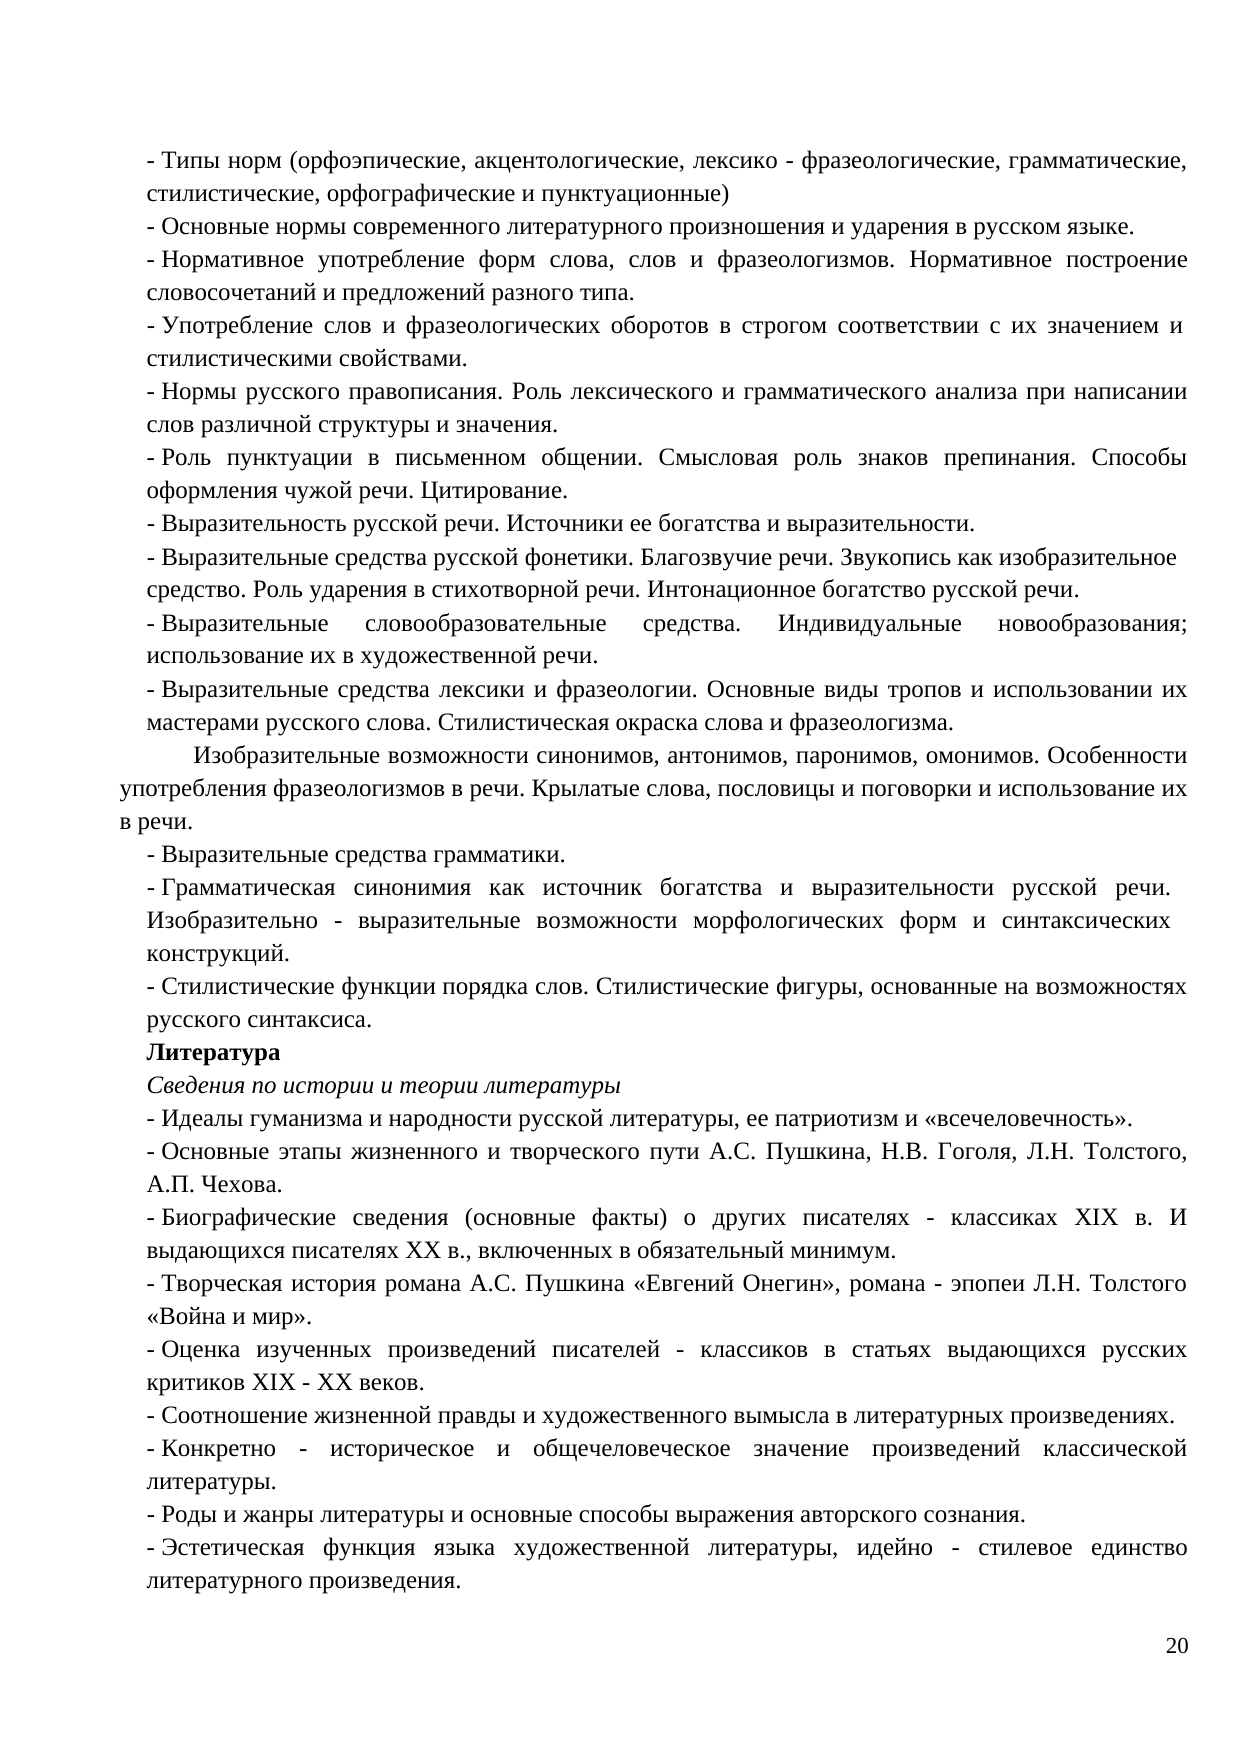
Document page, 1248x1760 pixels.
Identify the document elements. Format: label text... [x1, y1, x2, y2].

list Роль пунктуации в письменном общении. Смысловая роль знаков препинания. Способы оформления чужой речи. Цитирование. [146, 442, 1188, 504]
list Основные этапы жизненного и творческого пути А.С. Пушкина, Н.В. Гоголя, Л.Н. Толстого, А.П. Чехова. [146, 1136, 1188, 1198]
text Изобразительные возможности синонимов, антонимов, паронимов, омонимов. Особенности употребления фразеологизмов в речи. Крылатые слова, пословицы и поговорки и использование их в речи. [119, 740, 1188, 834]
list Конкретно - историческое и общечеловеческое значение произведений классической литературы. [146, 1433, 1188, 1495]
text Литература [146, 1037, 1188, 1066]
list Нормативное употребление форм слова, слов и фразеологизмов. Нормативное построение словосочетаний и предложений разного типа. [146, 244, 1188, 306]
text Сведения по истории и теории литературы [146, 1070, 1188, 1099]
list Нормы русского правописания. Роль лексического и грамматического анализа при написании слов различной структуры и значения. [146, 376, 1188, 438]
list Стилистические функции порядка слов. Стилистические фигуры, основанные на возможностях русского синтаксиса. [146, 971, 1188, 1033]
list Употребление слов и фразеологических оборотов в строгом соответствии с их значением и стилистическими свойствами. [146, 310, 1184, 372]
list Выразительные средства русской фонетики. Благозвучие речи. Звукопись как изобразительное средство. Роль ударения в стихотворной речи. Интонационное богатство русской речи. [146, 542, 1178, 603]
list Выразительные средства лексики и фразеологии. Основные виды тропов и использовании их мастерами русского слова. Стилистическая окраска слова и фразеологизма. [146, 674, 1188, 735]
list Эстетическая функция языка художественной литературы, идейно - стилевое единство литературного произведения. [146, 1532, 1188, 1594]
list Биографические сведения (основные факты) о других писателях - классиках XIX в. И выдающихся писателях XX в., включенных в обязательный минимум. [146, 1202, 1188, 1264]
list Основные нормы современного литературного произношения и ударения в русском языке. [146, 211, 1188, 240]
list Выразительные словообразовательные средства. Индивидуальные новообразования; использование их в художественной речи. [146, 608, 1188, 669]
list Соотношение жизненной правды и художественного вымысла в литературных произведениях. [146, 1400, 1188, 1429]
list Типы норм (орфоэпические, акцентологические, лексико - фразеологические, грамматические, стилистические, орфографические и пунктуационные) [146, 145, 1188, 207]
list Идеалы гуманизма и народности русской литературы, ее патриотизм и «всечеловечность». [146, 1103, 1188, 1132]
list Оценка изученных произведений писателей - классиков в статьях выдающихся русских критиков XIX - XX веков. [146, 1334, 1188, 1396]
list Выразительность русской речи. Источники ее богатства и выразительности. [147, 508, 1188, 537]
list Роды и жанры литературы и основные способы выражения авторского сознания. [147, 1499, 1188, 1528]
list Выразительные средства грамматики. [147, 839, 1188, 867]
list Творческая история романа А.С. Пушкина «Евгений Онегин», романа - эпопеи Л.Н. Толстого «Война и мир». [146, 1268, 1188, 1330]
list Грамматическая синонимия как источник богатства и выразительности русской речи. Изобразительно - выразительные возможности морфологических форм и синтаксических конструкций. [146, 872, 1172, 967]
